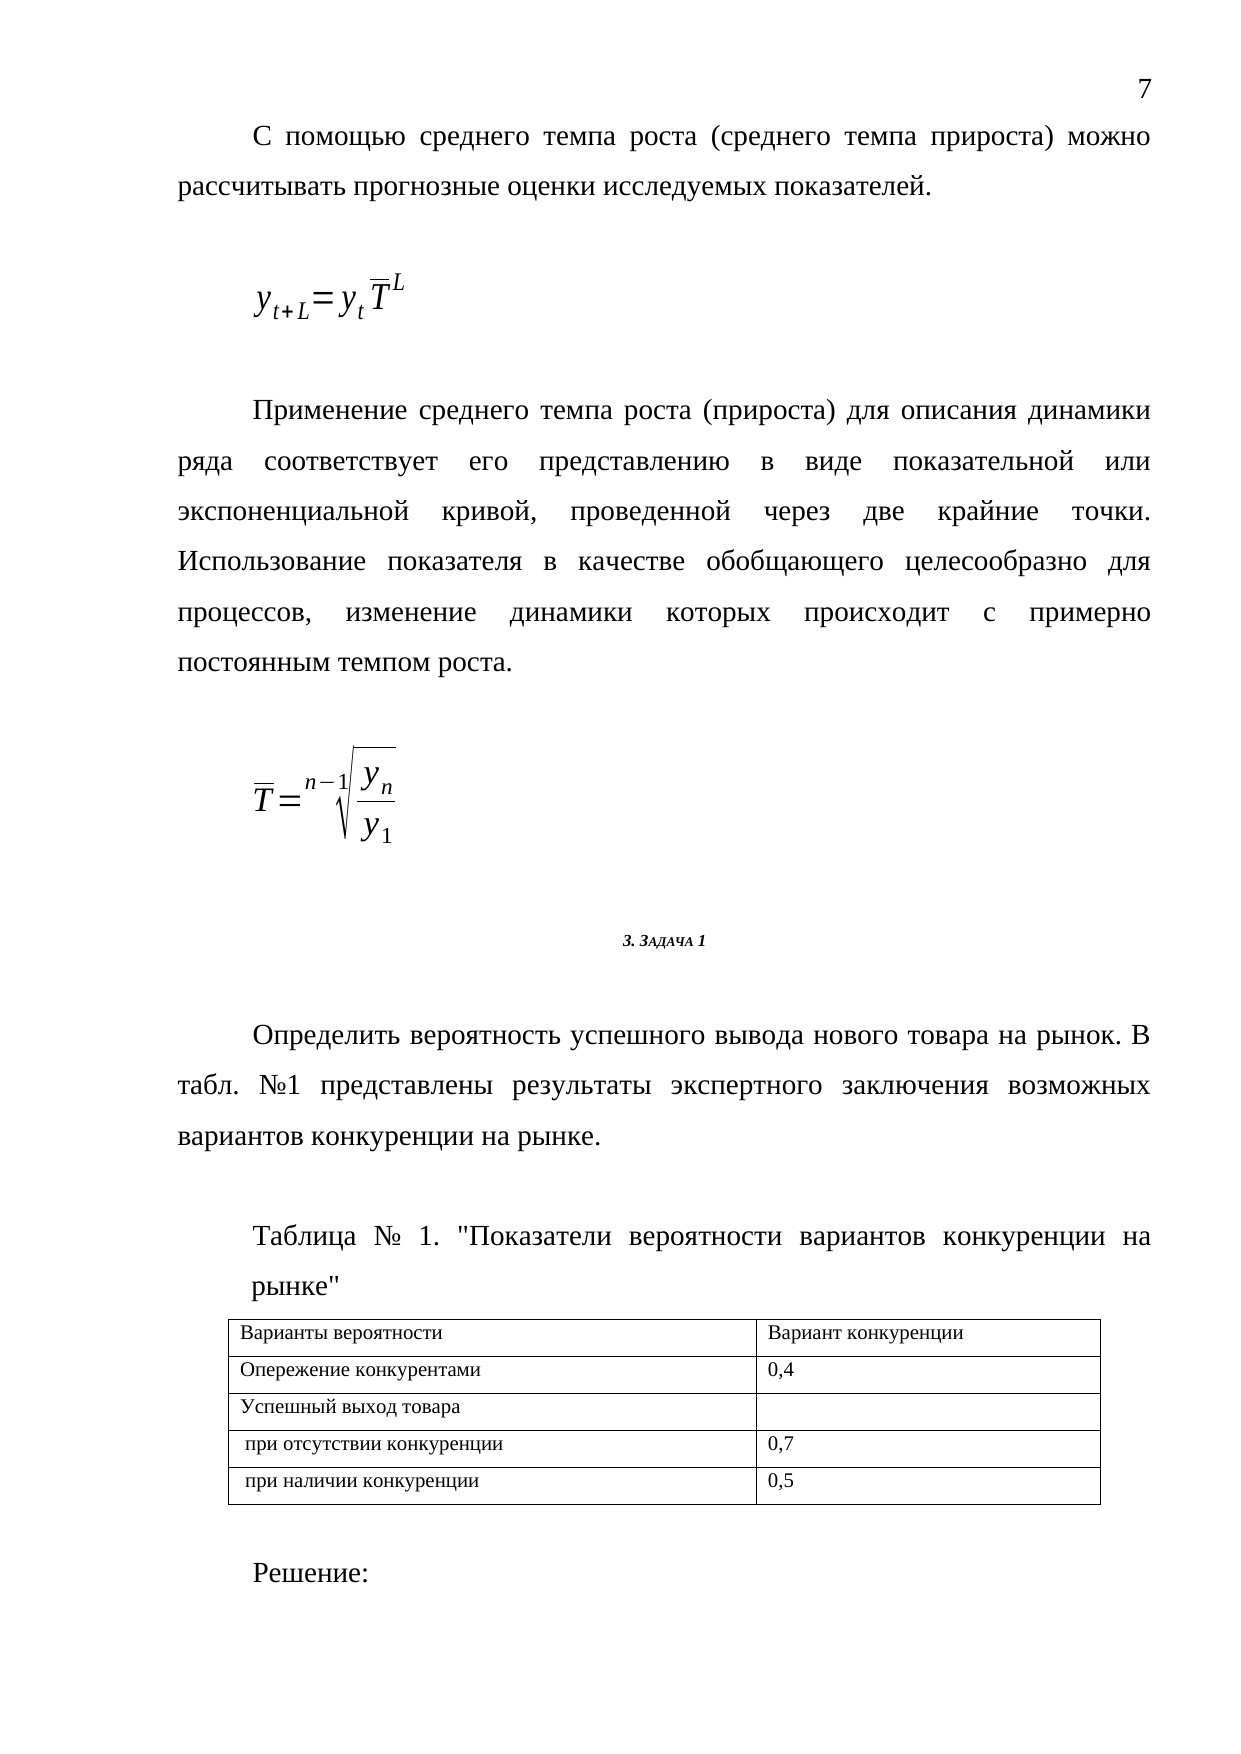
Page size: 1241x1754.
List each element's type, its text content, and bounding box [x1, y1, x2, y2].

table_cell 0,4 [757, 1357, 1100, 1393]
text Определить вероятность успешного вывода нового товара на рынок. В табл. №1 представлены результаты экспертного заключения возможных вариантов конкуренции на рынке. [177, 1017, 1152, 1151]
subtitle 3. Задача 1 [177, 916, 1152, 950]
text Таблица № 1. "Показатели вероятности вариантов конкуренции на рынке" [251, 1218, 1152, 1302]
text С помощью среднего темпа роста (среднего темпа прироста) можно рассчитывать прогнозные оценки исследуемых показателей. [177, 118, 1152, 202]
table_header Варианты вероятности [229, 1320, 756, 1356]
table_cell Успешный выход товара [229, 1394, 756, 1430]
table_cell [757, 1394, 1100, 1430]
table_cell Опережение конкурентами [229, 1357, 756, 1393]
table_cell при отсутствии конкуренции [229, 1431, 756, 1467]
text Решение: [177, 1556, 1152, 1589]
table_header Вариант конкуренции [757, 1320, 1100, 1356]
table_cell 0,5 [757, 1468, 1100, 1504]
text Применение среднего темпа роста (прироста) для описания динамики ряда соответствует его представлению в виде показательной или экспоненциальной кривой, проведенной через две крайние точки. Использование показателя в качестве обобщающего целесообразно для процессов, изменение динамики которых происходит с примерно постоянным темпом роста. [177, 392, 1152, 677]
table_cell 0,7 [757, 1431, 1100, 1467]
table_cell при наличии конкуренции [229, 1468, 756, 1504]
